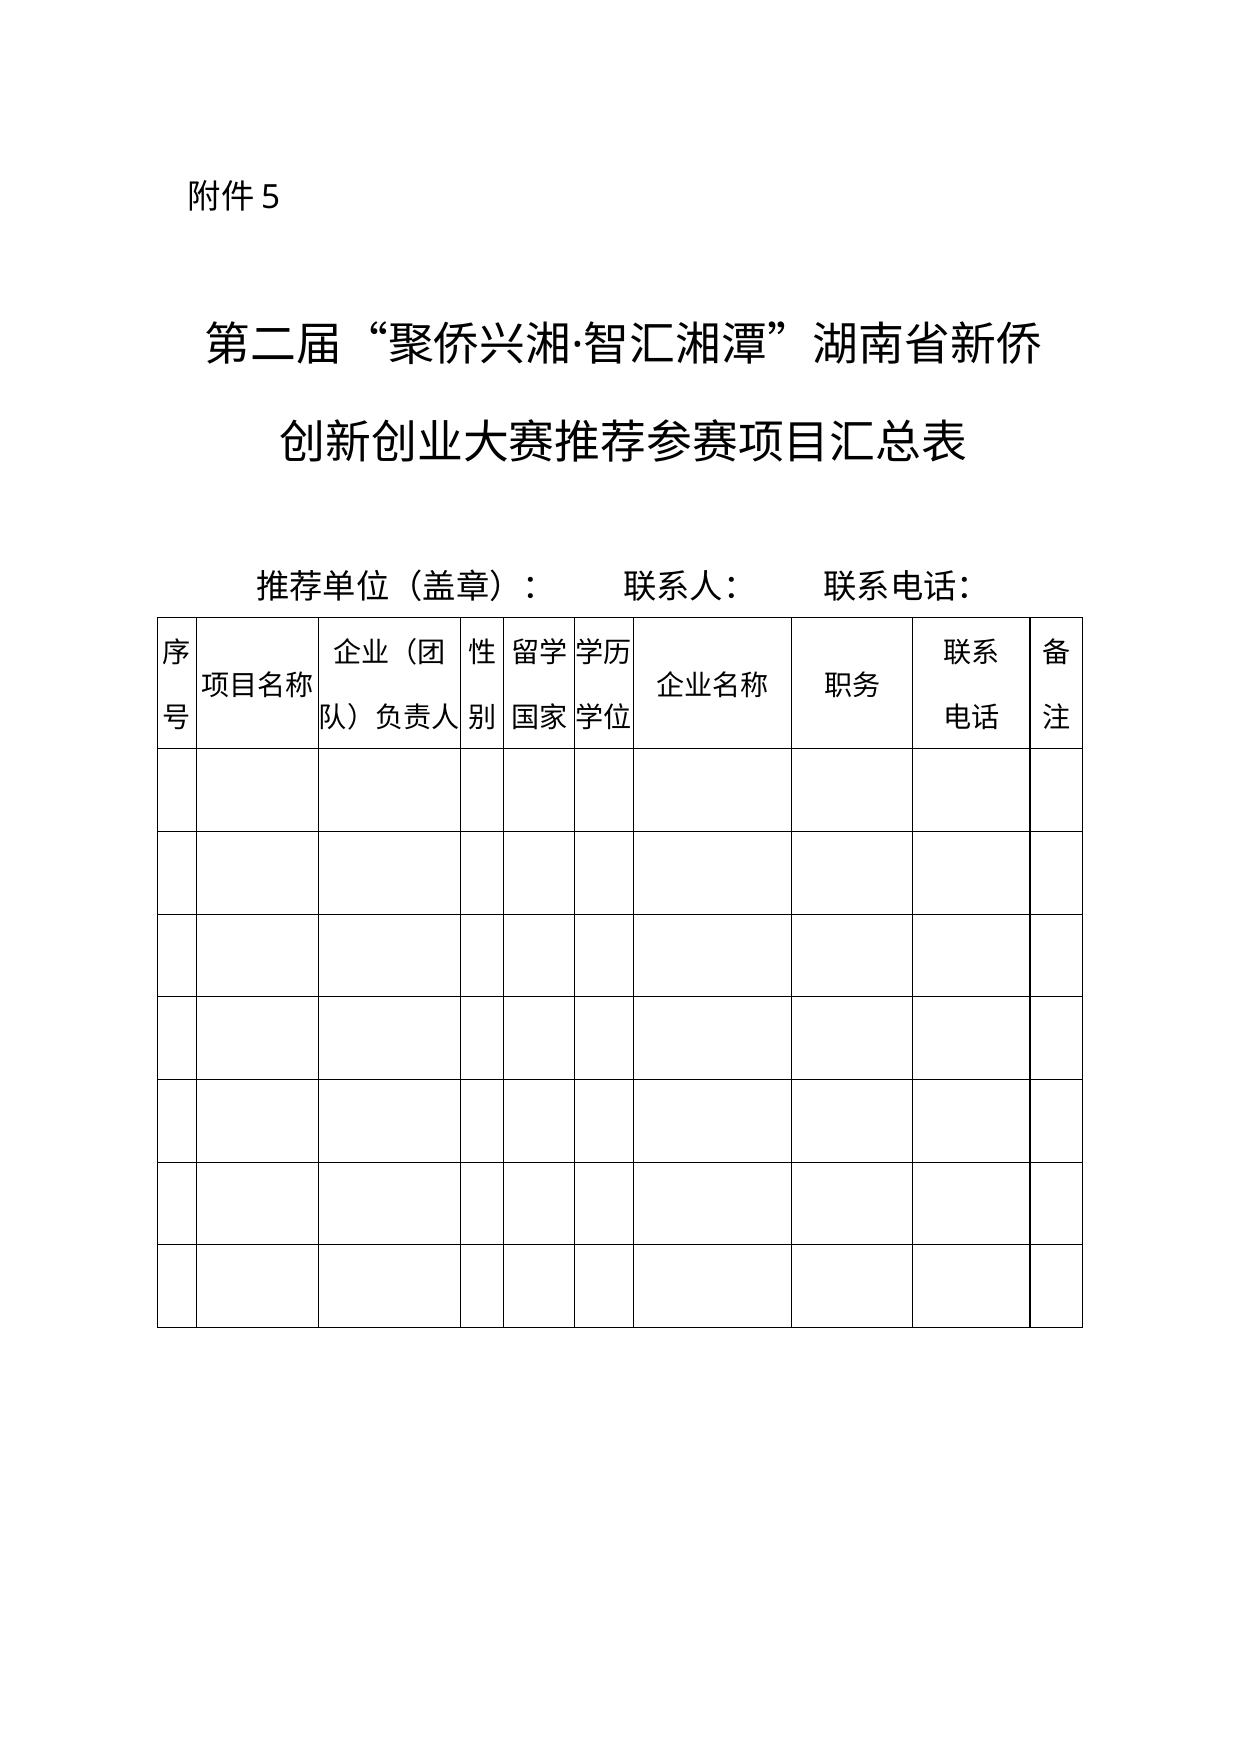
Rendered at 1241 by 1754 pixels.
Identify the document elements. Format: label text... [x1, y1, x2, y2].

table_cell [319, 1080, 460, 1162]
table_cell [319, 915, 460, 996]
table_header 性 别 [461, 618, 503, 748]
table_cell [575, 1245, 633, 1327]
table_cell [913, 997, 1029, 1079]
table_cell [634, 1163, 791, 1244]
table_cell [792, 915, 912, 996]
table_cell [461, 1163, 503, 1244]
table_cell [575, 1080, 633, 1162]
table_cell [158, 1080, 196, 1162]
text 推荐单位（盖章）： 联系人： 联系电话： [194, 552, 1053, 617]
table_cell [319, 997, 460, 1079]
table_cell [461, 832, 503, 913]
table_cell [461, 997, 503, 1079]
table_cell [913, 1080, 1029, 1162]
table_header 企业名称 [634, 618, 791, 748]
table_cell [319, 832, 460, 913]
table_cell [158, 997, 196, 1079]
table_cell [504, 997, 574, 1079]
table_cell [158, 1245, 196, 1327]
table_cell [197, 749, 318, 831]
table_cell [461, 1245, 503, 1327]
table_cell [634, 1080, 791, 1162]
table_cell [634, 749, 791, 831]
table_header 项目名称 [197, 618, 318, 748]
table_cell [504, 832, 574, 913]
table_cell [319, 749, 460, 831]
table_cell [1031, 997, 1082, 1079]
table_cell [1031, 1080, 1082, 1162]
table_cell [461, 1080, 503, 1162]
table_cell [575, 915, 633, 996]
table_cell [158, 832, 196, 913]
table_cell [913, 832, 1029, 913]
text 第二届“聚侨兴湘·智汇湘潭”湖南省新侨 [194, 292, 1053, 389]
text 创新创业大赛推荐参赛项目汇总表 [194, 389, 1053, 487]
table_cell [792, 1080, 912, 1162]
table_header 序号 [158, 618, 196, 748]
table_cell [1031, 749, 1082, 831]
table_cell [634, 915, 791, 996]
table_cell [197, 915, 318, 996]
table_cell [504, 1163, 574, 1244]
table_cell [158, 915, 196, 996]
table_cell [1031, 915, 1082, 996]
table_cell [792, 997, 912, 1079]
table_cell [461, 915, 503, 996]
table_cell [197, 1163, 318, 1244]
table_cell [575, 832, 633, 913]
table_header 职务 [792, 618, 912, 748]
table_cell [504, 1080, 574, 1162]
table_cell [197, 1245, 318, 1327]
table_cell [792, 1245, 912, 1327]
table_cell [575, 749, 633, 831]
table_cell [158, 749, 196, 831]
table_header 联系 电话 [913, 618, 1029, 748]
table_header 企业（团队）负责人 [319, 618, 460, 748]
table_cell [792, 832, 912, 913]
table_cell [913, 915, 1029, 996]
table_cell [634, 1245, 791, 1327]
table_header 留学 国家 [504, 618, 574, 748]
table_cell [197, 832, 318, 913]
table_cell [913, 1163, 1029, 1244]
table_cell [1031, 832, 1082, 913]
table_cell [1031, 1245, 1082, 1327]
table_cell [504, 915, 574, 996]
table_cell [634, 997, 791, 1079]
table_cell [575, 1163, 633, 1244]
table_cell [461, 749, 503, 831]
table_cell [158, 1163, 196, 1244]
table_cell [197, 1080, 318, 1162]
table_cell [319, 1245, 460, 1327]
table_cell [197, 997, 318, 1079]
table_cell [504, 749, 574, 831]
table_cell [792, 749, 912, 831]
table_cell [319, 1163, 460, 1244]
table_cell [504, 1245, 574, 1327]
table_header 学历 学位 [575, 618, 633, 748]
table_cell [575, 997, 633, 1079]
table_cell [913, 1245, 1029, 1327]
table_cell [792, 1163, 912, 1244]
table_header 备 注 [1031, 618, 1082, 748]
table_cell [1031, 1163, 1082, 1244]
text 附件5 [187, 162, 1053, 227]
table_cell [634, 832, 791, 913]
table_cell [913, 749, 1029, 831]
